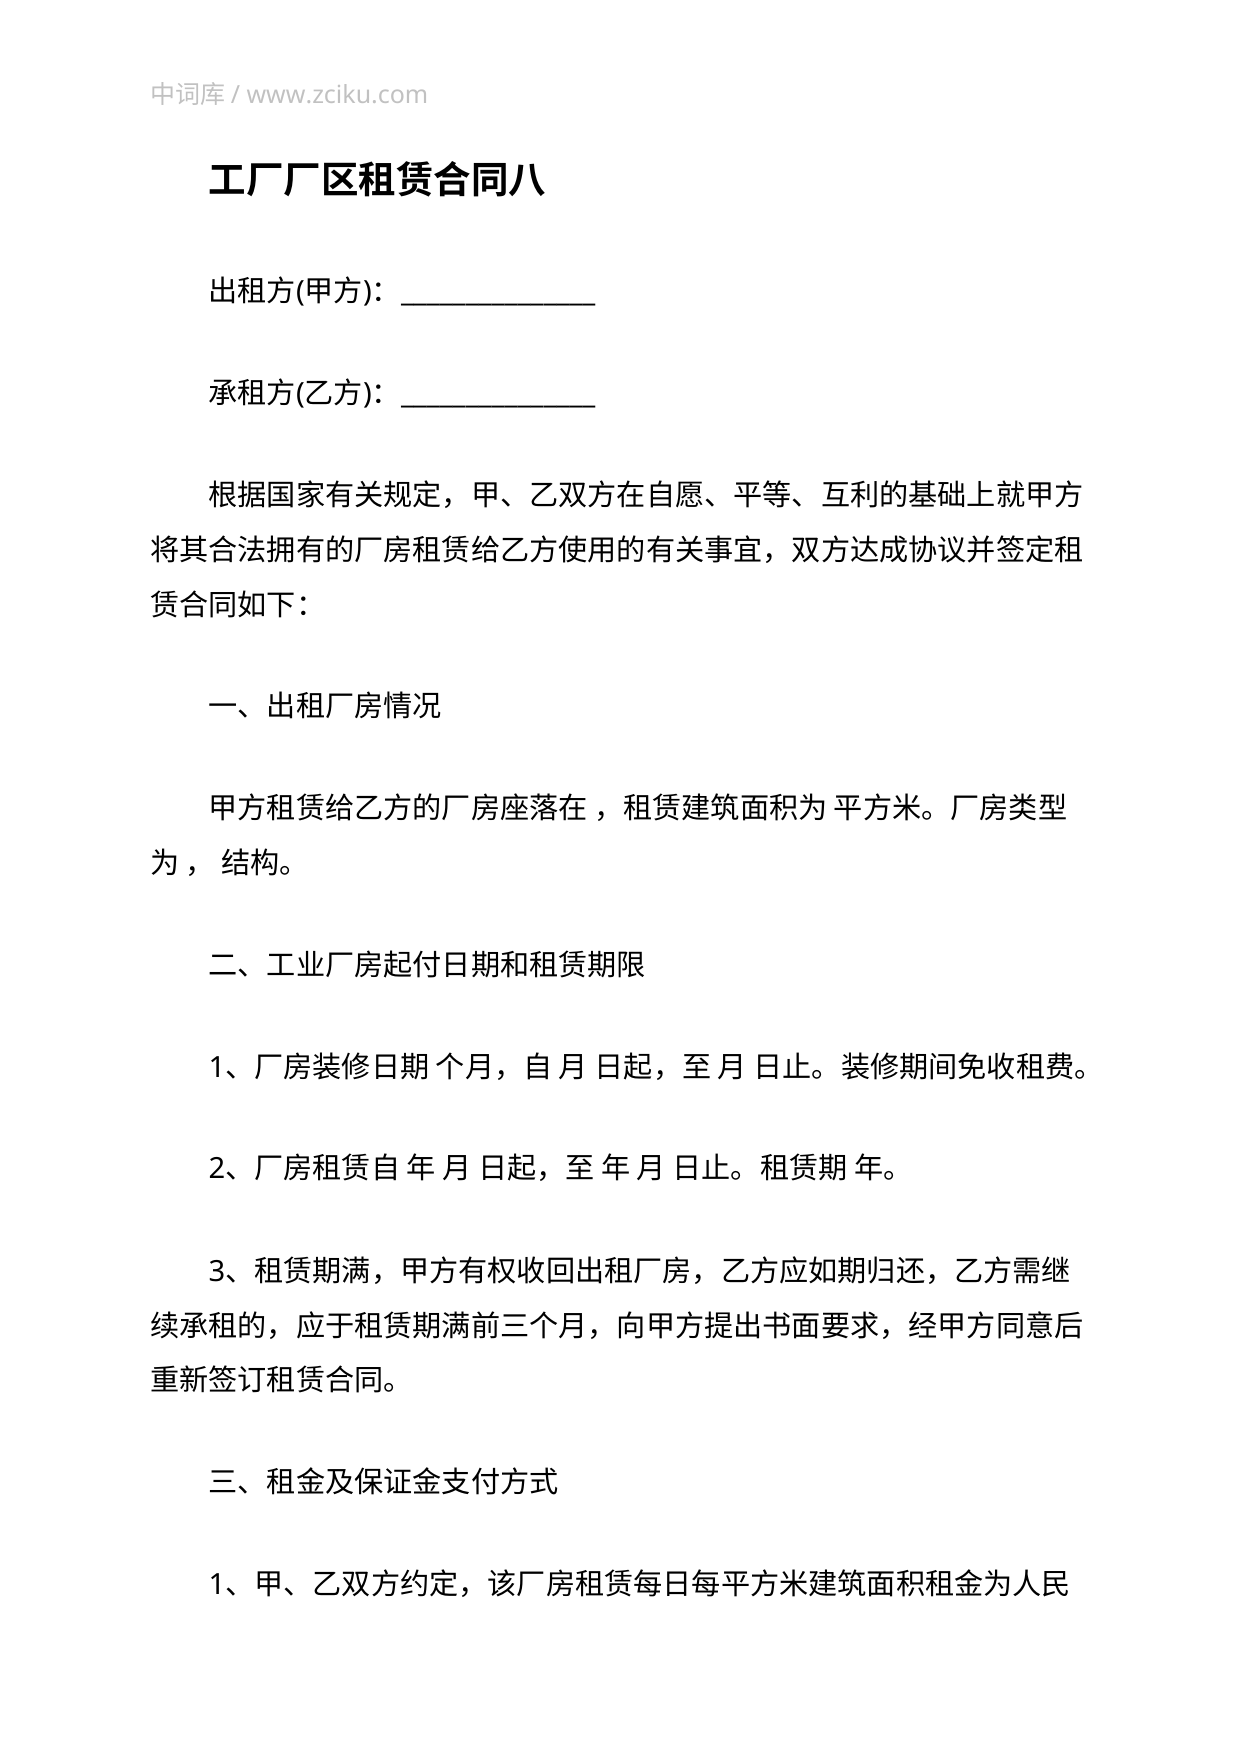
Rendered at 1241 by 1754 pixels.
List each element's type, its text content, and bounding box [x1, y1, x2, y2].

text 承租方(乙方)：_______________ [150, 369, 1090, 412]
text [150, 1561, 1090, 1603]
text 三、租金及保证金支付方式 [150, 1459, 1090, 1501]
text 出租方(甲方)：_______________ [150, 267, 1090, 310]
text 根据国家有关规定，甲、乙双方在自愿、平等、互利的基础上就甲方将其合法拥有的厂房租赁给乙方使用的有关事宜，双方达成协议并签定租赁合同如下： [150, 471, 1090, 623]
text 甲方租赁给乙方的厂房座落在 ，租赁建筑面积为 平方米。厂房类型为 ， 结构。 [150, 785, 1090, 882]
text 1、厂房装修日期 个月，自 月 日起，至 月 日止。装修期间免收租费。 [150, 1043, 1090, 1086]
text 工厂厂区租赁合同八 [150, 150, 1090, 204]
text 2、厂房租赁自 年 月 日起，至 年 月 日止。租赁期 年。 [150, 1145, 1090, 1187]
text 一、出租厂房情况 [150, 683, 1090, 725]
text 二、工业厂房起付日期和租赁期限 [150, 941, 1090, 984]
text 3、租赁期满，甲方有权收回出租厂房，乙方应如期归还，乙方需继续承租的，应于租赁期满前三个月，向甲方提出书面要求，经甲方同意后重新签订租赁合同。 [150, 1247, 1090, 1399]
